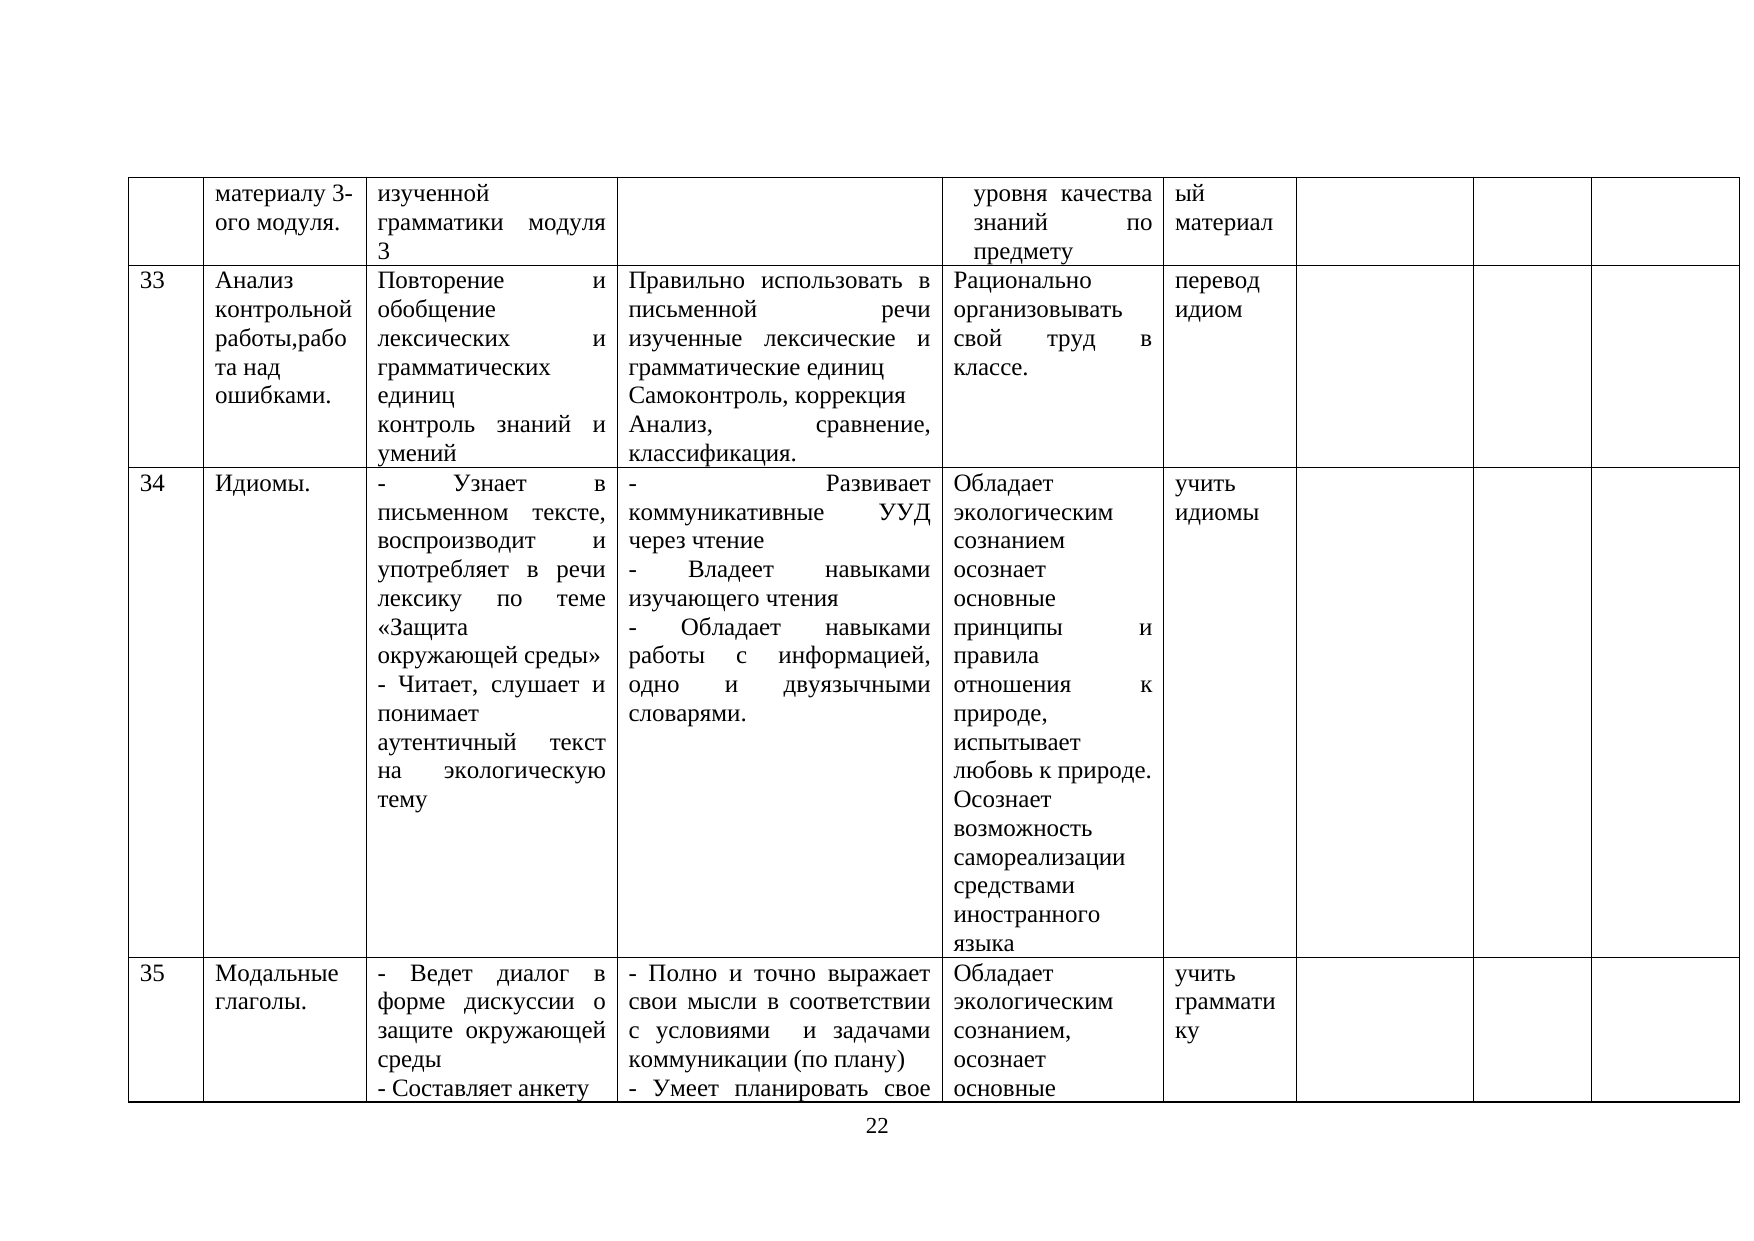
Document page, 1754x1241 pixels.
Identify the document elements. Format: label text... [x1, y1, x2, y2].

table_cell [1474, 468, 1591, 957]
table_cell [1592, 468, 1739, 957]
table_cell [618, 178, 942, 264]
table_cell [1297, 266, 1473, 467]
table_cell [943, 178, 1163, 264]
table_cell Обладает экологическим сознанием осознает основные принципы и правила отношения к природе, испытывает любовь к природе. Осознает возможность самореализации средствами иностранного языка [943, 468, 1163, 957]
table_cell [1474, 178, 1591, 264]
table_cell [1474, 958, 1591, 1101]
table_cell [1297, 178, 1473, 264]
table_cell 33 [129, 266, 203, 467]
table_cell - Узнает в письменном тексте, воспроизводит и употребляет в речи лексику по теме «Защита окружающей среды» - Читает, слушает и понимает аутентичный текст на экологическую тему [367, 468, 617, 957]
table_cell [618, 958, 942, 1101]
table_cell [204, 178, 366, 264]
table_cell перевод идиом [1164, 266, 1296, 467]
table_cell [367, 178, 617, 264]
table_cell Правильно использовать в письменной речи изученные лексические и грамматические единиц Самоконтроль, коррекция Анализ, сравнение, классификация. [618, 266, 942, 467]
table_cell [1297, 958, 1473, 1101]
table_cell - Развивает коммуникативные УУД через чтение - Владеет навыками изучающего чтения - Обладает навыками работы с информацией, одно и двуязычными словарями. [618, 468, 942, 957]
table_cell 32 [129, 178, 203, 264]
table_cell 34 [129, 468, 203, 957]
table_cell [1592, 958, 1739, 1101]
table_cell Модальные глаголы. [204, 958, 366, 1101]
table_cell [1474, 266, 1591, 467]
table_cell [1592, 266, 1739, 467]
table_cell [1592, 178, 1739, 264]
table_cell Повторение и обобщение лексических и грамматических единиц контроль знаний и умений [367, 266, 617, 467]
table_cell Рационально организовывать свой труд в классе. [943, 266, 1163, 467]
table_cell учить идиомы [1164, 468, 1296, 957]
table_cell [943, 958, 1163, 1101]
table_cell Идиомы. [204, 468, 366, 957]
table_cell 35 [129, 958, 203, 1101]
table_cell [1297, 468, 1473, 957]
table_cell Анализ контрольной работы,работа над ошибками. [204, 266, 366, 467]
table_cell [1164, 178, 1296, 264]
table_cell учить грамматику [1164, 958, 1296, 1101]
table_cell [367, 958, 617, 1101]
